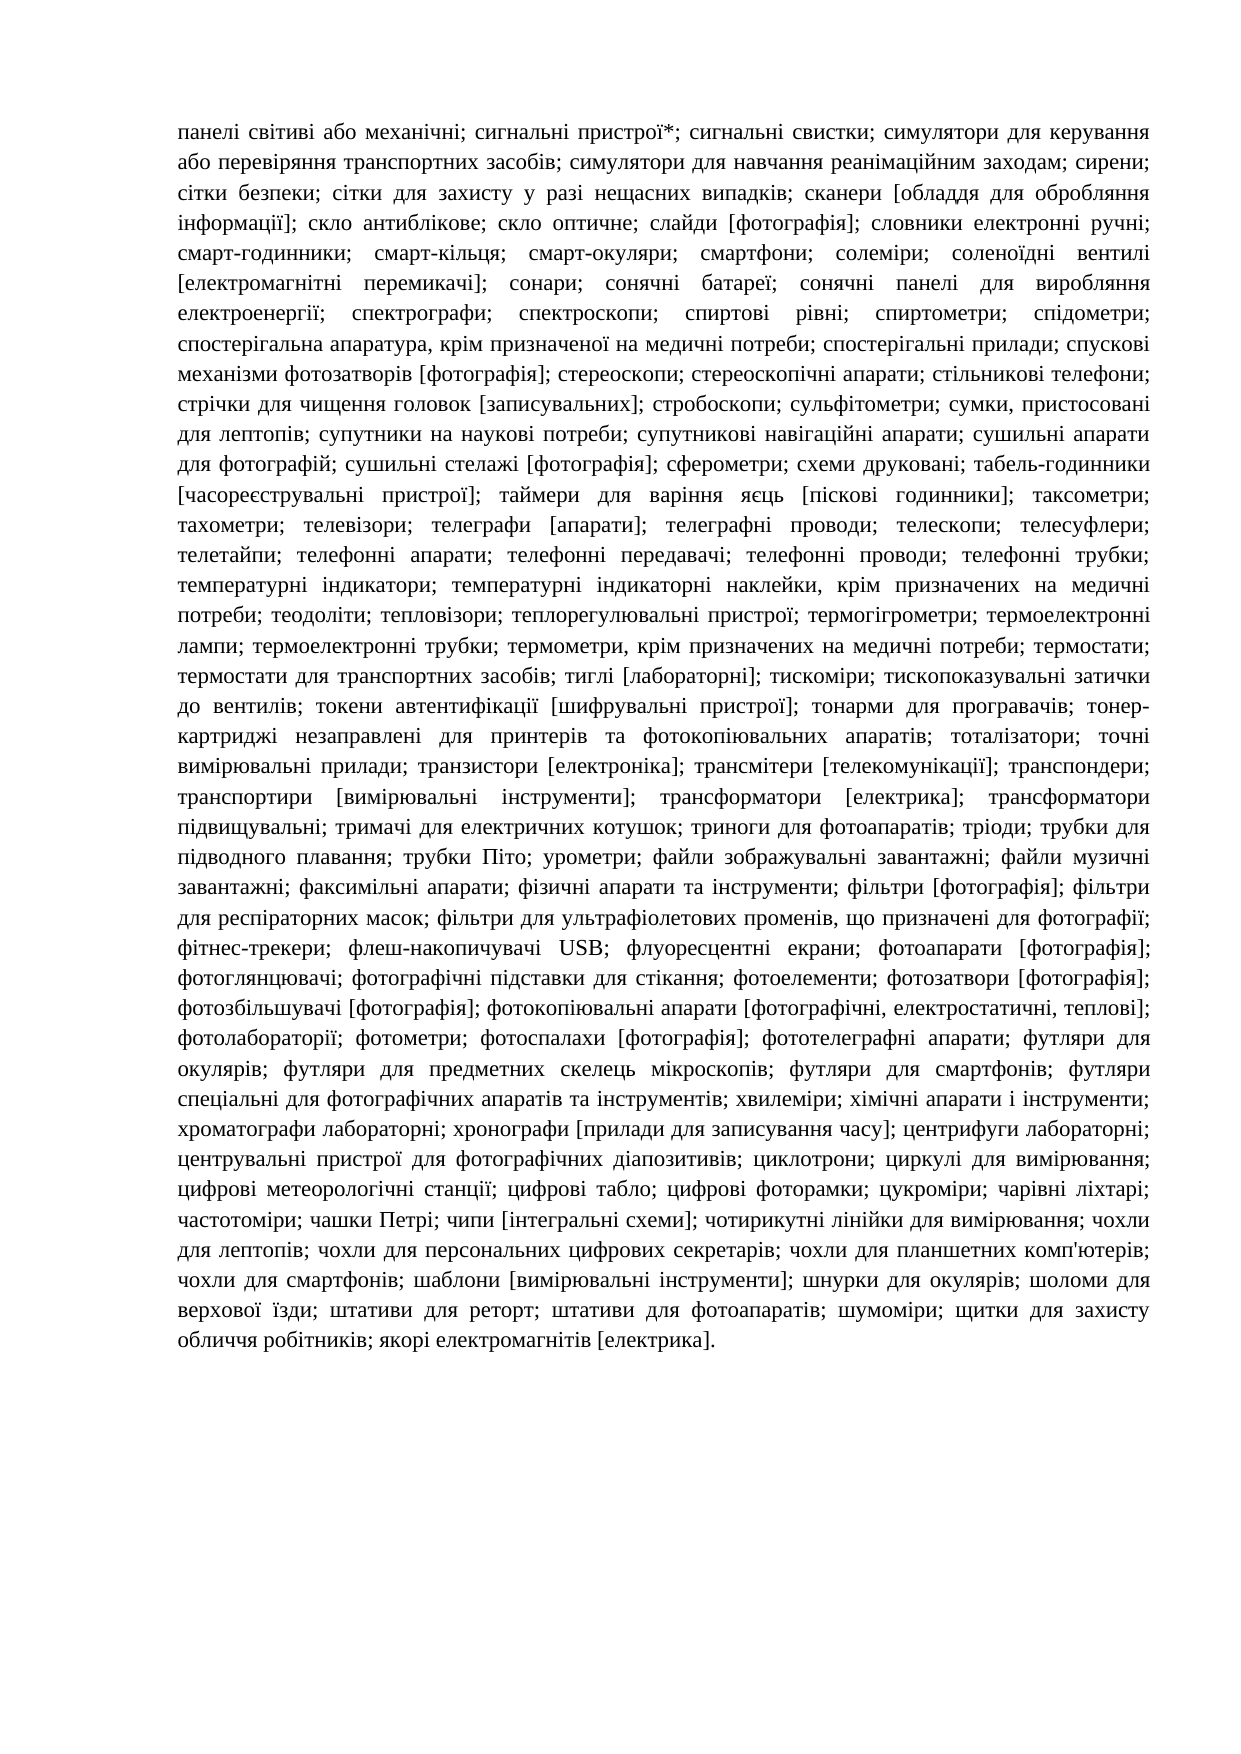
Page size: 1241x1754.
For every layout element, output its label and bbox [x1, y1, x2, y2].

text [177, 118, 1152, 1353]
